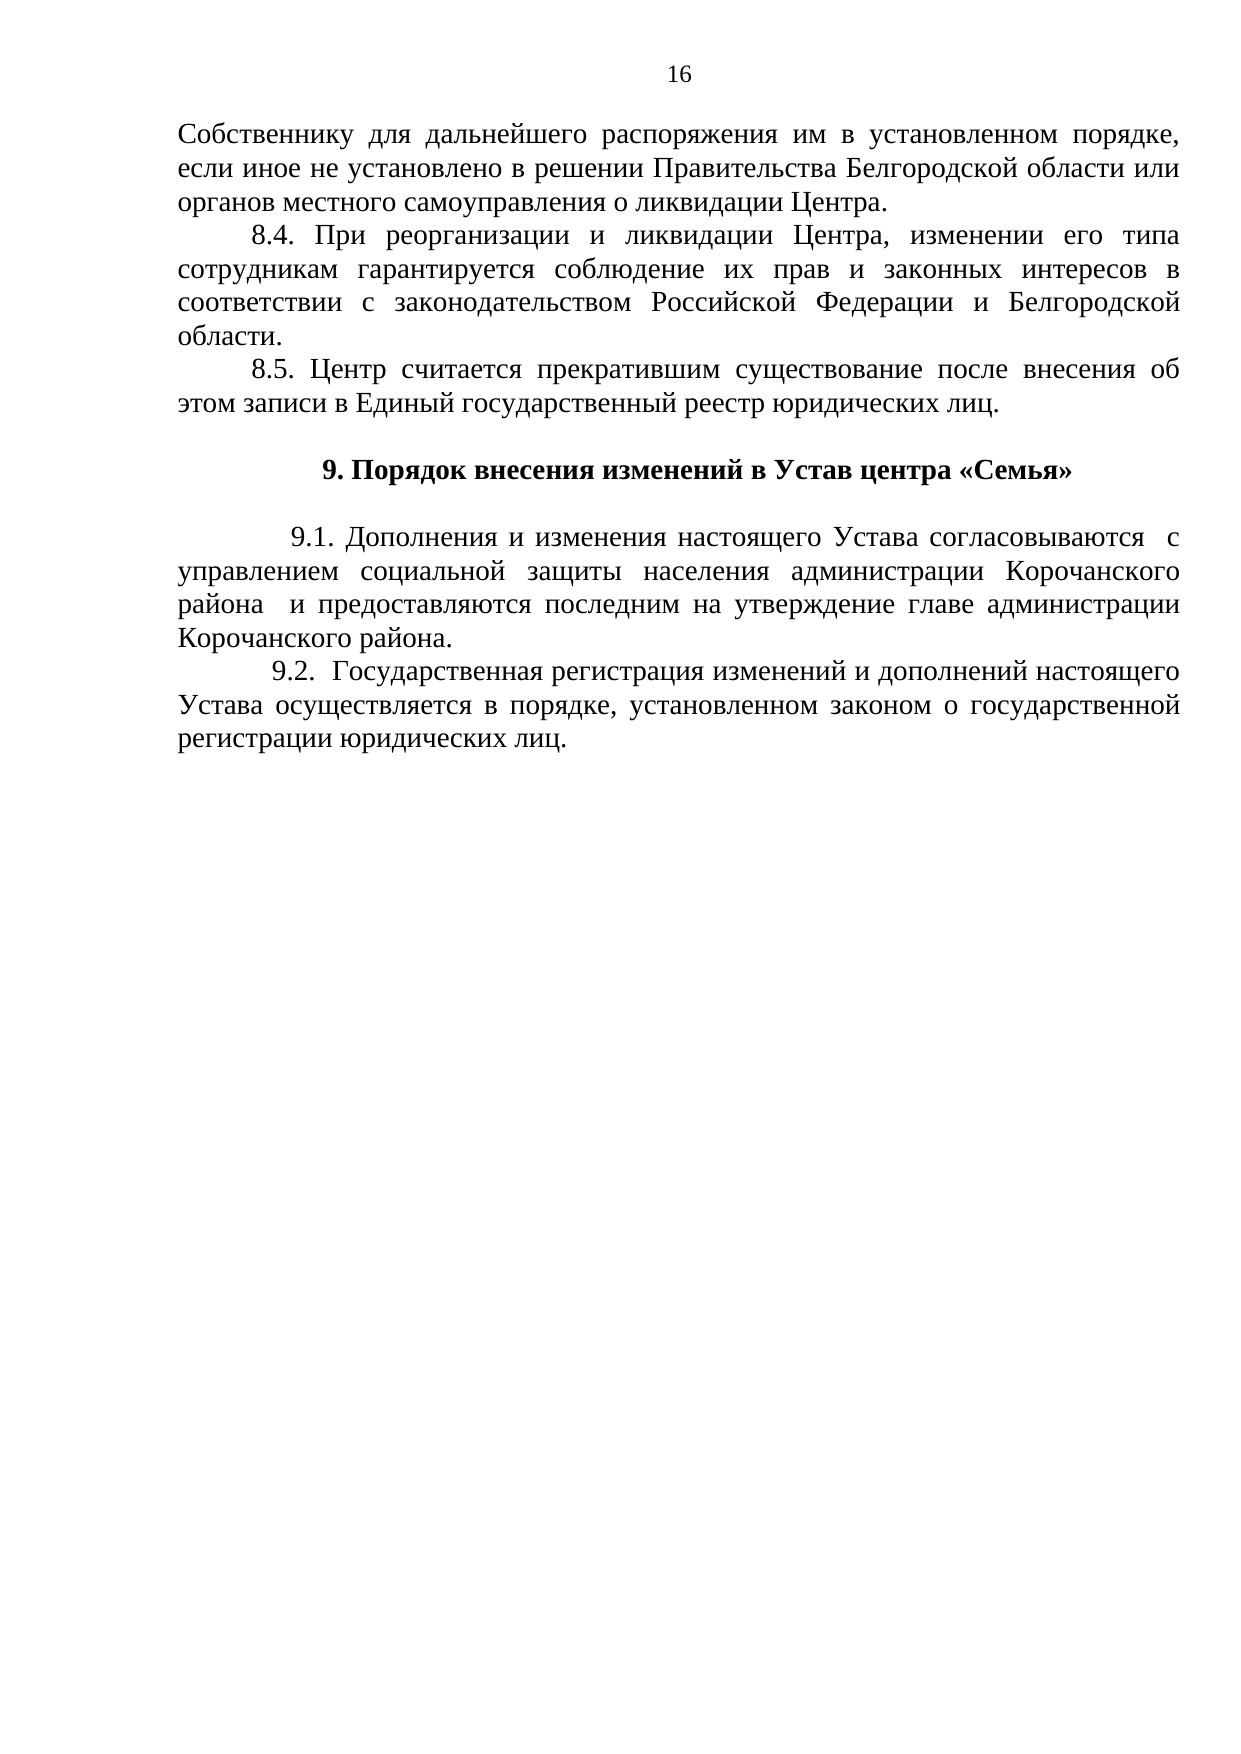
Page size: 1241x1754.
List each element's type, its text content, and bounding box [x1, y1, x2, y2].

text 9.1. Дополнения и изменения настоящего Устава согласовываются с управлением социальной защиты населения администрации Корочанского района и предоставляются последним на утверждение главе администрации Корочанского района. [177, 519, 1181, 653]
text 8.4. При реорганизации и ликвидации Центра, изменении его типа сотрудникам гарантируется соблюдение их прав и законных интересов в соответствии с законодательством Российской Федерации и Белгородской области. [177, 217, 1181, 351]
text 8.5. Центр считается прекратившим существование после внесения об этом записи в Единый государственный реестр юридических лиц. [177, 351, 1181, 418]
text 9.2. Государственная регистрация изменений и дополнений настоящего Устава осуществляется в порядке, установленном законом о государственной регистрации юридических лиц. [177, 653, 1181, 754]
text 9. Порядок внесения изменений в Устав центра «Семья» [177, 452, 1181, 486]
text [177, 117, 1181, 217]
